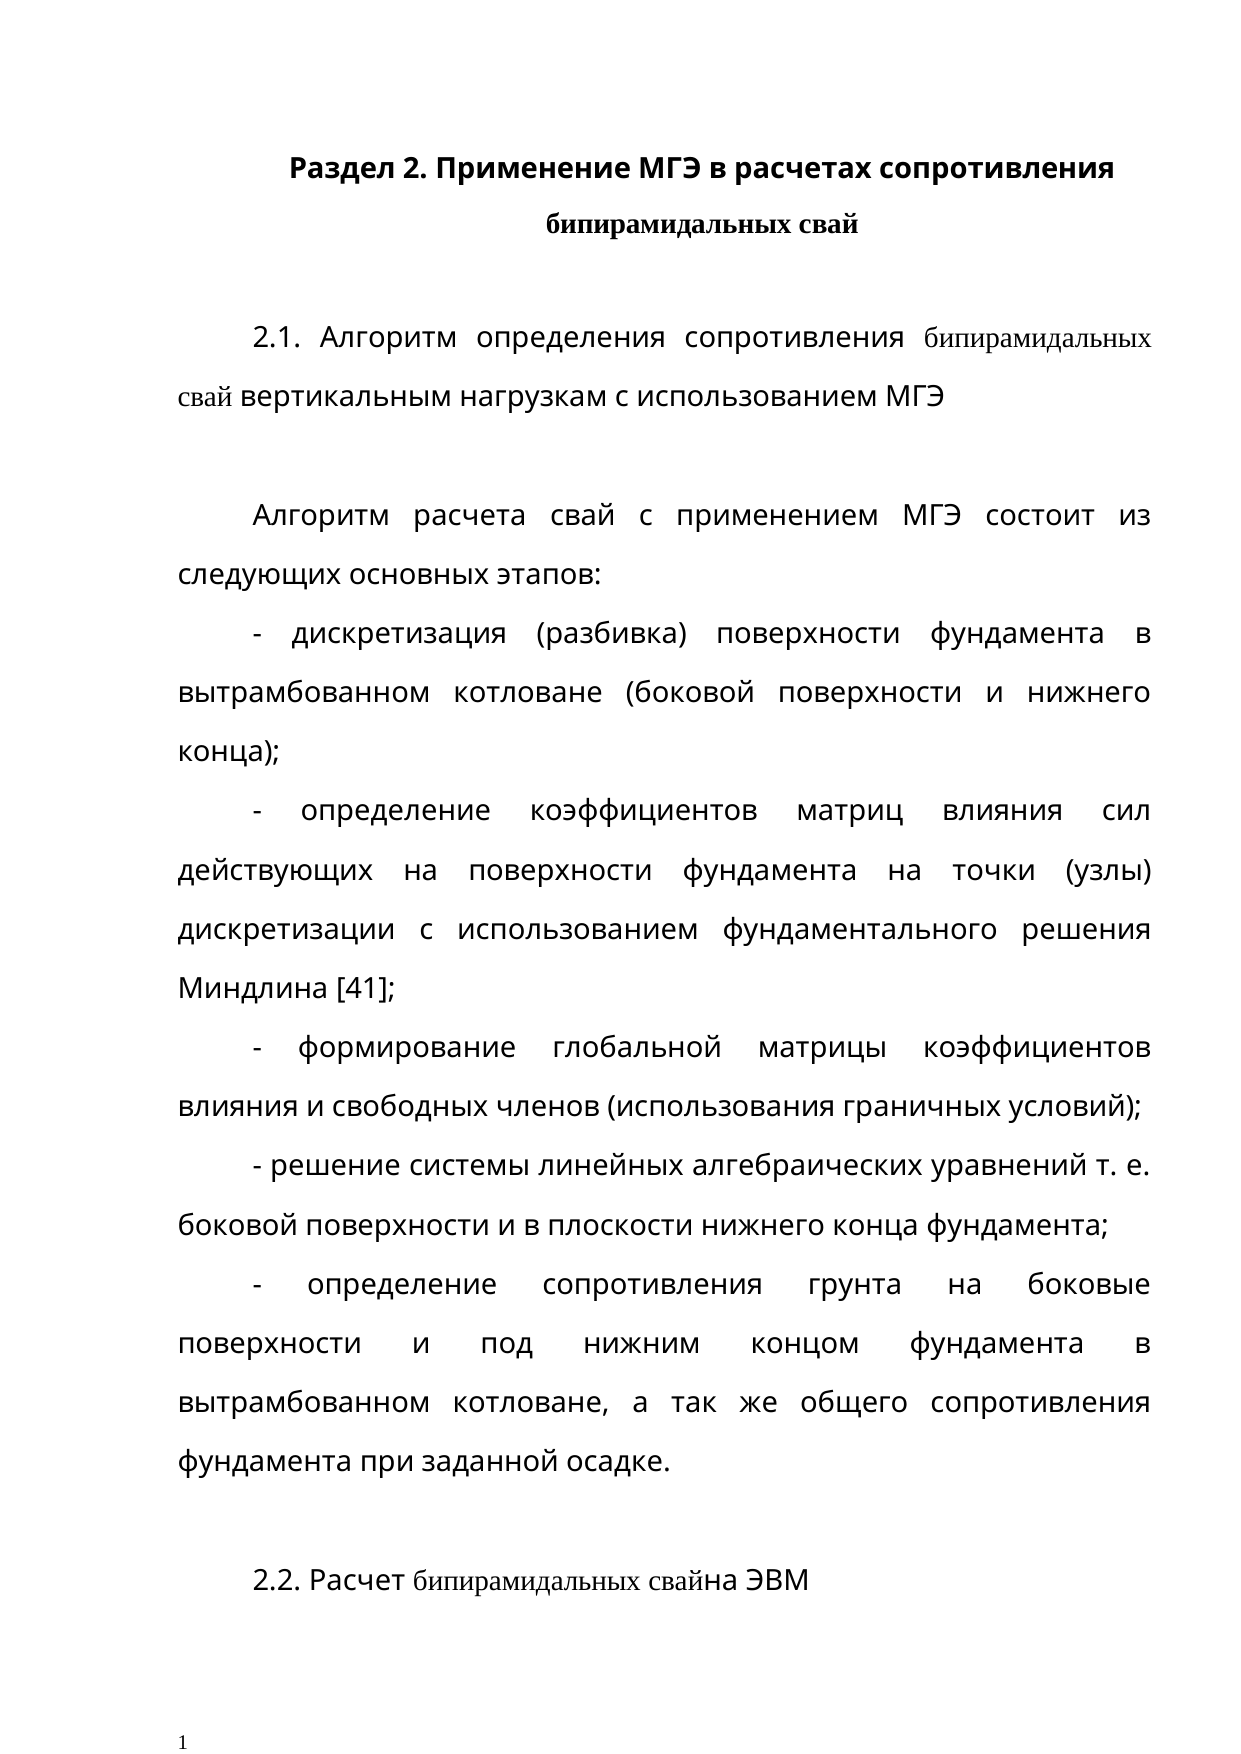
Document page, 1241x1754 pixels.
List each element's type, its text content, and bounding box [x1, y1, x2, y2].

text - решение системы линейных алгебраических уравнений т. е. боковой поверхности и в плоскости нижнего конца фундамента; [177, 1145, 1152, 1243]
text 2.2. Расчет бипирамидальных свайна ЭВМ [177, 1559, 1152, 1598]
text - дискретизация (разбивка) поверхности фундамента в вытрамбованном котловане (боковой поверхности и нижнего конца); [177, 612, 1152, 770]
text Раздел 2. Применение МГЭ в расчетах сопротивления [177, 148, 1152, 187]
text - определение коэффициентов матриц влияния сил действующих на поверхности фундамента на точки (узлы) дискретизации с использованием фундаментального решения Миндлина [41]; [177, 790, 1152, 1007]
text - определение сопротивления грунта на боковые поверхности и под нижним концом фундамента в вытрамбованном котловане, а так же общего сопротивления фундамента при заданной осадке. [177, 1263, 1152, 1480]
text Алгоритм расчета свай с применением МГЭ состоит из следующих основных этапов: [177, 494, 1152, 592]
text бипирамидальных свай [177, 207, 1152, 240]
text - формирование глобальной матрицы коэффициентов влияния и свободных членов (использования граничных условий); [177, 1026, 1152, 1125]
text 2.1. Алгоритм определения сопротивления бипирамидальных свай вертикальным нагрузкам с использованием МГЭ [177, 316, 1152, 415]
